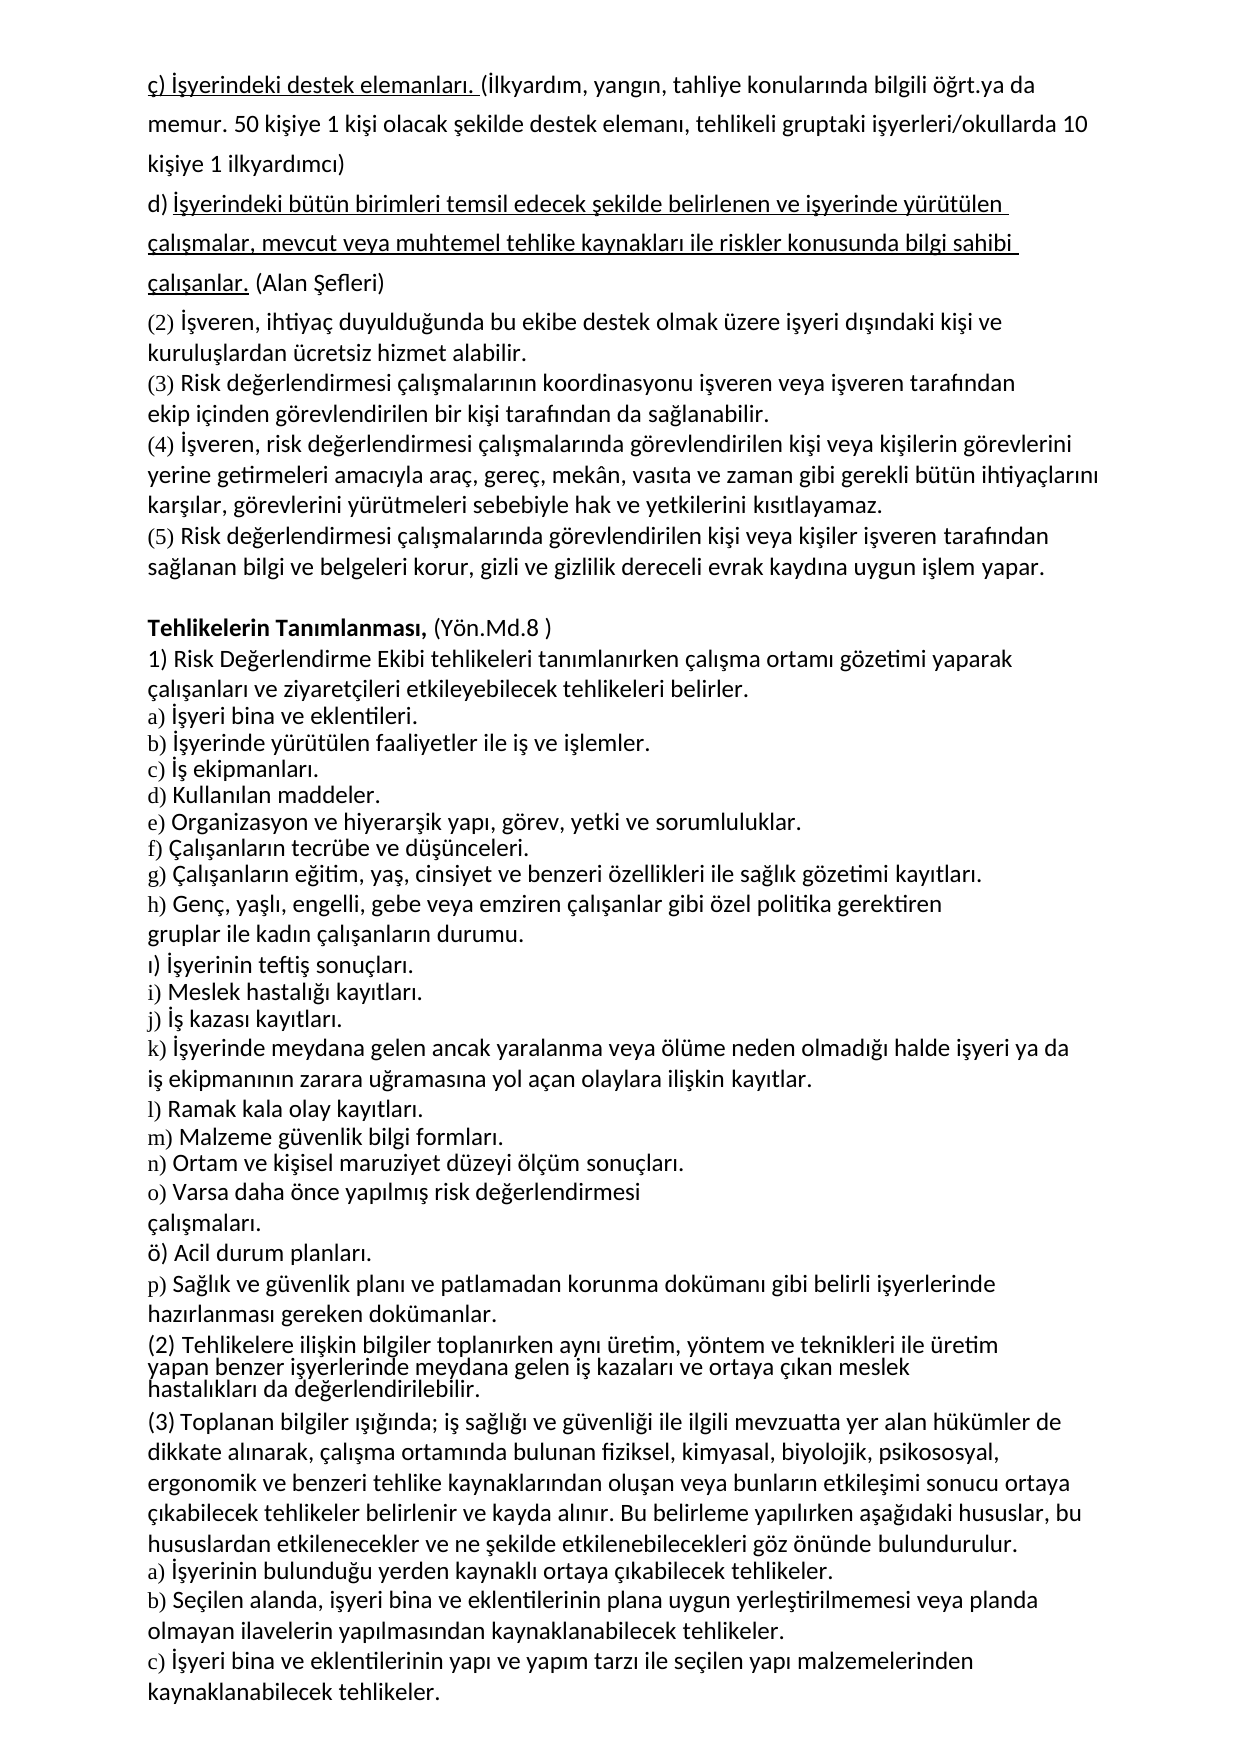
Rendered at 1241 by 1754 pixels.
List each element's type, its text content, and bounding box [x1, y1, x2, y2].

list Meslek hastalığı kayıtları. [147, 980, 1182, 1006]
list Tehlikelere ilişkin bilgiler toplanırken aynı üretim, yöntem ve teknikleri ile üretim yapan benzer işyerlerinde meydana gelen iş kazaları ve ortaya çıkan meslek hastalıkları da değerlendirilebilir. [147, 1336, 1021, 1404]
list Malzeme güvenlik bilgi formları. [147, 1124, 1182, 1150]
list Risk değerlendirmesi çalışmalarının koordinasyonu işveren veya işveren tarafından ekip içinden görevlendirilen bir kişi tarafından da sağlanabilir. [147, 368, 1020, 429]
list İş kazası kayıtları. [147, 1006, 1182, 1032]
list Çalışanların tecrübe ve düşünceleri. [147, 836, 1182, 862]
text 1) Risk Değerlendirme Ekibi tehlikeleri tanımlanırken çalışma ortamı gözetimi yaparak çalışanları ve ziyaretçileri etkileyebilecek tehlikeleri belirler. [147, 643, 1036, 704]
list İşyeri bina ve eklentileri. [147, 704, 1182, 730]
list Kullanılan maddeler. [147, 783, 1182, 809]
text ç) İşyerindeki destek elemanları. (İlkyardım, yangın, tahliye konularında bilgili öğrt.ya da memur. 50 kişiye 1 kişi olacak şekilde destek elemanı, tehlikeli gruptaki işyerleri/okullarda 10 kişiye 1 ilkyardımcı) [147, 69, 1095, 178]
list Ramak kala olay kayıtları. [147, 1093, 1182, 1124]
list Ortam ve kişisel maruziyet düzeyi ölçüm sonuçları. [147, 1150, 1182, 1176]
list ö) Acil durum planları. [147, 1237, 671, 1268]
list İşyerinin bulunduğu yerden kaynaklı ortaya çıkabilecek tehlikeler. [147, 1558, 1182, 1584]
list İşyerindeki bütün birimleri temsil edecek şekilde belirlenen ve işyerinde yürütülen çalışmalar, mevcut veya muhtemel tehlike kaynakları ile riskler konusunda bilgi sahibi çalışanlar. (Alan Şefleri) [147, 188, 1065, 297]
list Seçilen alanda, işyeri bina ve eklentilerinin plana uygun yerleştirilmemesi veya planda olmayan ilavelerin yapılmasından kaynaklanabilecek tehlikeler. [147, 1584, 1102, 1646]
list Genç, yaşlı, engelli, gebe veya emziren çalışanlar gibi özel politika gerektiren gruplar ile kadın çalışanların durumu. [147, 888, 1000, 949]
list İşyeri bina ve eklentilerinin yapı ve yapım tarzı ile seçilen yapı malzemelerinden kaynaklanabilecek tehlikeler. [147, 1646, 1046, 1707]
list Sağlık ve güvenlik planı ve patlamadan korunma dokümanı gibi belirli işyerlerinde hazırlanması gereken dokümanlar. [147, 1268, 1093, 1329]
list İşyerinde meydana gelen ancak yaralanma veya ölüme neden olmadığı halde işyeri ya da iş ekipmanının zarara uğramasına yol açan olaylara ilişkin kayıtlar. [147, 1032, 1087, 1093]
text Tehlikelerin Tanımlanması, (Yön.Md.8 ) [147, 612, 1182, 643]
list Risk değerlendirmesi çalışmalarında görevlendirilen kişi veya kişiler işveren tarafından sağlanan bilgi ve belgeleri korur, gizli ve gizlilik dereceli evrak kaydına uygun işlem yapar. [147, 520, 1100, 581]
list İşveren, ihtiyaç duyulduğunda bu ekibe destek olmak üzere işyeri dışındaki kişi ve kuruluşlardan ücretsiz hizmet alabilir. [147, 307, 1103, 368]
list Varsa daha önce yapılmış risk değerlendirmesi çalışmaları. [147, 1176, 671, 1237]
list Çalışanların eğitim, yaş, cinsiyet ve benzeri özellikleri ile sağlık gözetimi kayıtları. [147, 862, 1182, 888]
list İş ekipmanları. [147, 757, 1182, 783]
text ı) İşyerinin teftiş sonuçları. [147, 949, 1182, 979]
list Toplanan bilgiler ışığında; iş sağlığı ve güvenliği ile ilgili mevzuatta yer alan hükümler de dikkate alınarak, çalışma ortamında bulunan fiziksel, kimyasal, biyolojik, psikososyal, ergonomik ve benzeri tehlike kaynaklarından oluşan veya bunların etkileşimi sonucu ortaya çıkabilecek tehlikeler belirlenir ve kayda alınır. Bu belirleme yapılırken aşağıdaki hususlar, bu hususlardan etkilenecekler ve ne şekilde etkilenebilecekleri göz önünde bulundurulur. [147, 1406, 1098, 1558]
list İşveren, risk değerlendirmesi çalışmalarında görevlendirilen kişi veya kişilerin görevlerini yerine getirmeleri amacıyla araç, gereç, mekân, vasıta ve zaman gibi gerekli bütün ihtiyaçlarını karşılar, görevlerini yürütmeleri sebebiyle hak ve yetkilerini kısıtlayamaz. [147, 429, 1101, 520]
list İşyerinde yürütülen faaliyetler ile iş ve işlemler. [147, 730, 1182, 757]
list Organizasyon ve hiyerarşik yapı, görev, yetki ve sorumluluklar. [147, 809, 1182, 835]
